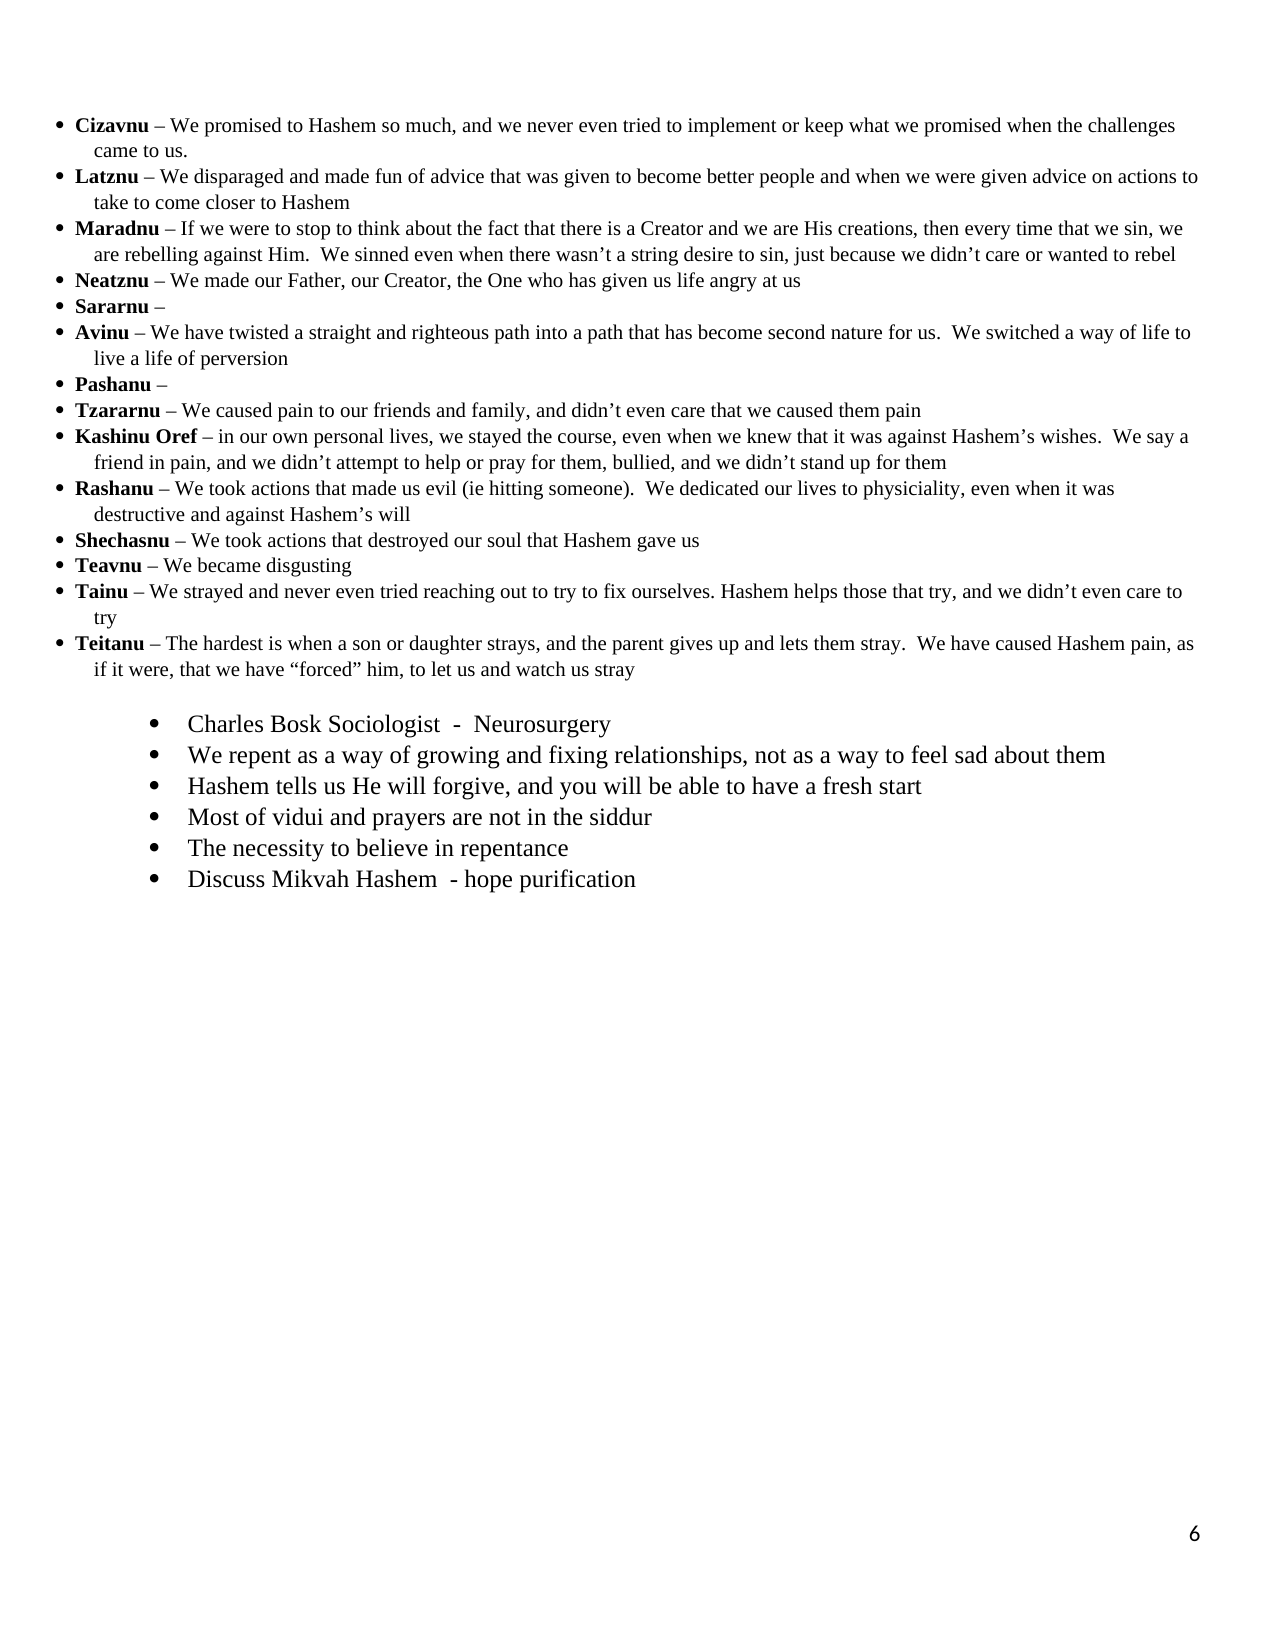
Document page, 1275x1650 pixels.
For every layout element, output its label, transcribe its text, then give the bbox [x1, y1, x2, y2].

list Pashanu – [56, 372, 1200, 396]
list Latznu – We disparaged and made fun of advice that was given to become better people and when we were given advice on actions to take to come closer to Hashem [56, 164, 1200, 214]
list Teitanu – The hardest is when a son or daughter strays, and the parent gives up and lets them stray. We have caused Hashem pain, as if it were, that we have “forced” him, to let us and watch us stray [56, 631, 1200, 681]
list Kashinu Oref – in our own personal lives, we stayed the course, even when we knew that it was against Hashem’s wishes. We say a friend in pain, and we didn’t attempt to help or pray for them, bullied, and we didn’t stand up for them [56, 424, 1200, 474]
list Tzararnu – We caused pain to our friends and family, and didn’t even care that we caused them pain [56, 398, 1200, 422]
list Teavnu – We became disgusting [56, 553, 1200, 577]
list Discuss Mikvah Hashem - hope purification [150, 864, 1200, 893]
list Rashanu – We took actions that made us evil (ie hitting someone). We dedicated our lives to physiciality, even when it was destructive and against Hashem’s will [56, 476, 1200, 526]
list Avinu – We have twisted a straight and righteous path into a path that has become second nature for us. We switched a way of life to live a life of perversion [56, 320, 1200, 370]
list Shechasnu – We took actions that destroyed our soul that Hashem gave us [56, 527, 1200, 552]
list Neatznu – We made our Father, our Creator, the One who has given us life angry at us [56, 268, 1200, 292]
list The necessity to believe in repentance [150, 833, 1200, 862]
list Maradnu – If we were to stop to think about the fact that there is a Creator and we are His creations, then every time that we sin, we are rebelling against Him. We sinned even when there wasn’t a string desire to sin, just because we didn’t care or wanted to rebel [56, 216, 1200, 266]
list Tainu – We strayed and never even tried reaching out to try to fix ourselves. Hashem helps those that try, and we didn’t even care to try [56, 579, 1200, 629]
list Hashem tells us He will forgive, and you will be able to have a fresh start [150, 771, 1200, 800]
list Cizavnu – We promised to Hashem so much, and we never even tried to implement or keep what we promised when the challenges came to us. [56, 112, 1200, 162]
list Sararnu – [56, 294, 1200, 318]
list We repent as a way of growing and fixing relationships, not as a way to feel sad about them [150, 740, 1200, 769]
list Most of vidui and prayers are not in the siddur [150, 802, 1200, 831]
list Charles Bosk Sociologist - Neurosurgery [150, 709, 1200, 738]
